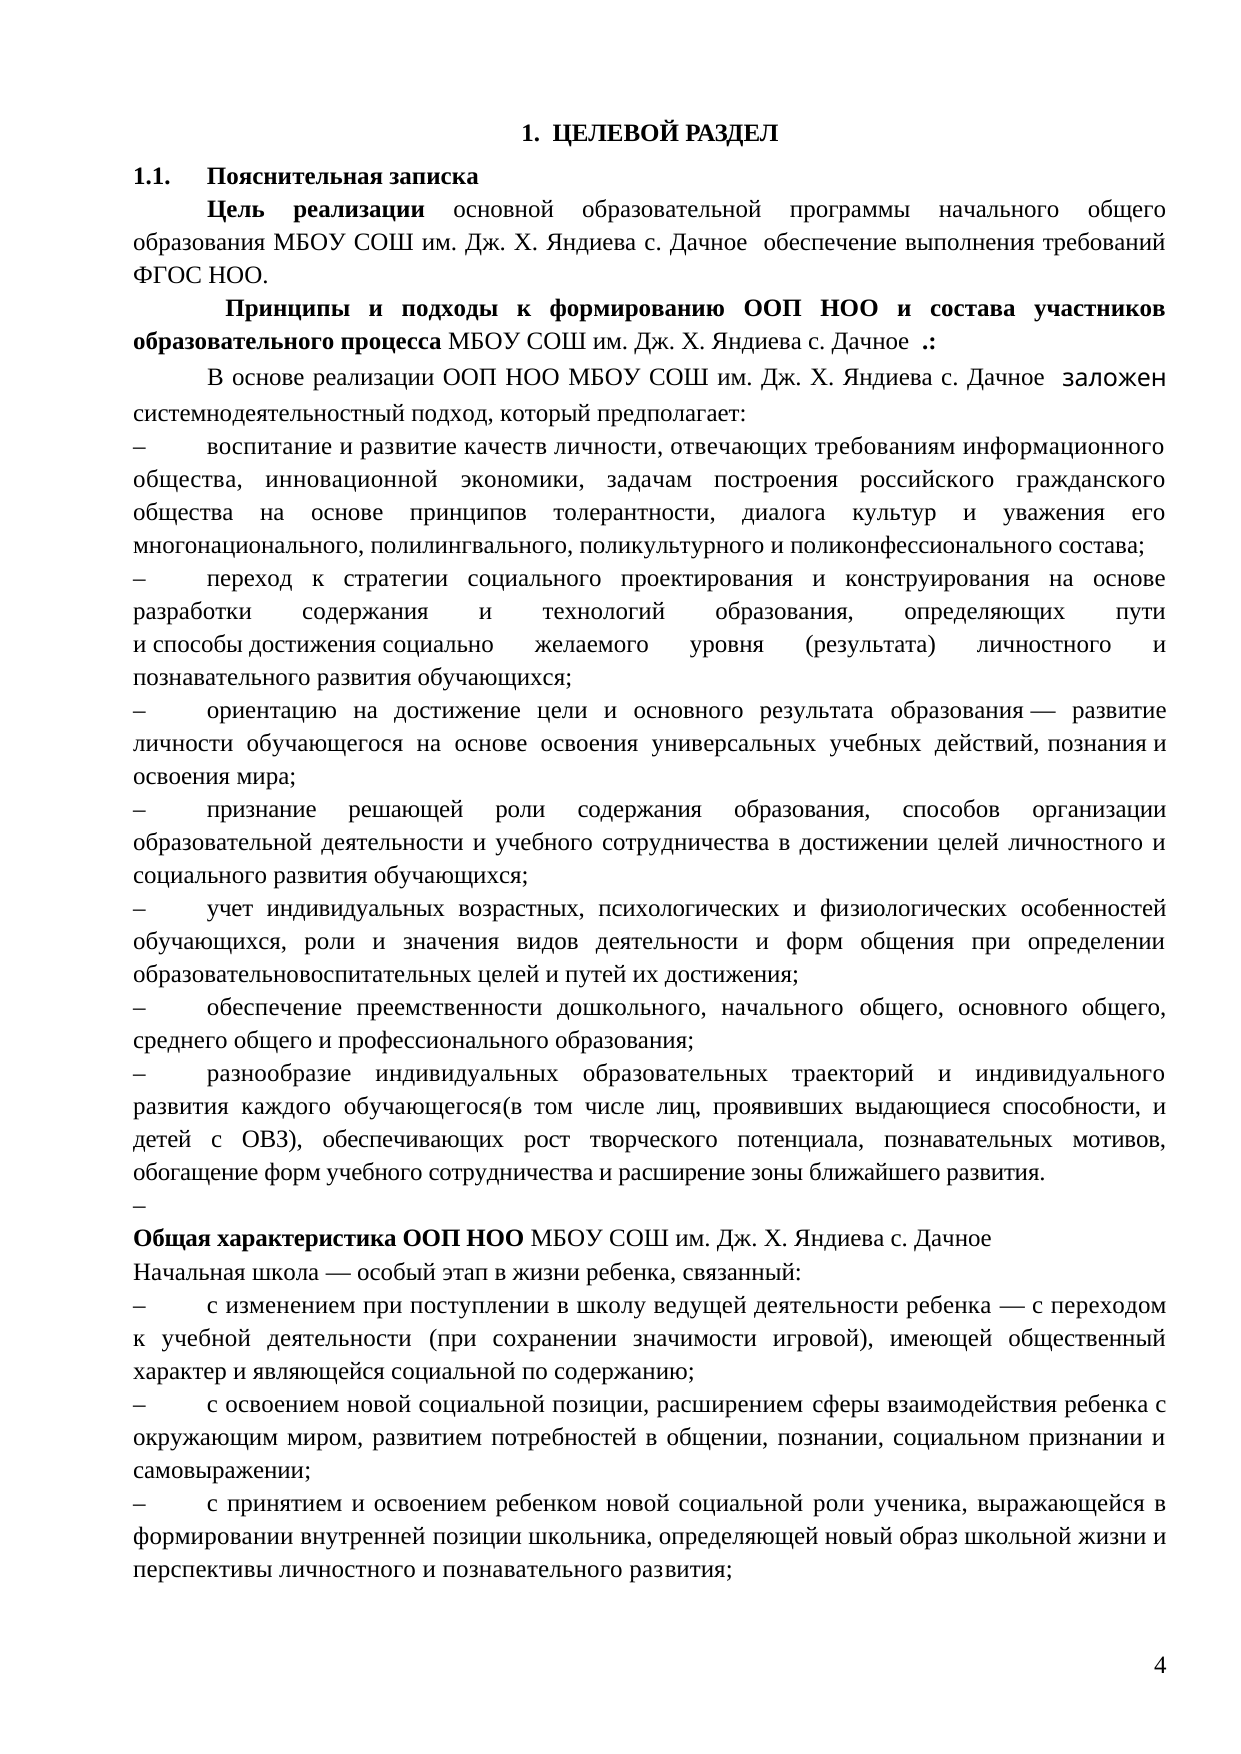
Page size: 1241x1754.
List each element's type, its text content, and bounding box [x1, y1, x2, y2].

text Начальная школа — особый этап в жизни ребенка, связанный: [133, 1257, 1167, 1286]
list признание решающей роли содержания образования, способов организации образовательной деятельности и учебного сотрудничества в достижении целей личностного и социального развития обучающихся; [133, 794, 1167, 889]
text В основе реализации ООП НОО МБОУ СОШ им. Дж. Х. Яндиева с. Дачное заложен системно­деятельностный подход, который предполагает: [133, 359, 1167, 426]
list разнообразие индивидуальных образовательных траекторий и индивидуального развития каждого обучающегося(в том числе лиц, проявивших выдающиеся способности, и детей с ОВЗ), обеспечивающих рост творческого потенциала, познавательных мотивов, обогащение форм учебного сотрудничества и расширение зоны ближайшего развития. [133, 1058, 1167, 1186]
list воспитание и развитие качеств личности, отвечающих требованиям информационного общества, инновационной экономики, задачам построения российского гражданского общества на основе принципов толерантности, диалога культур и уважения его многонационального, полилингвального, поликультурного и поликонфессионального состава; [133, 431, 1167, 558]
list учет индивидуальных возрастных, психологических и физиологических особенностей обучающихся, роли и значения видов деятельности и форм общения при определении образовательно­воспитательных целей и путей их достижения; [133, 893, 1167, 988]
text Общая характеристика ООП НОО МБОУ СОШ им. Дж. Х. Яндиева с. Дачное [133, 1223, 1167, 1252]
list переход к стратегии социального проектирования и конструирования на основе разработки содержания и технологий образования, определяющих пути и способы достижения социально желаемого уровня (результата) личностного и познавательного развития обучающихся; [133, 563, 1167, 691]
list с освоением новой социальной позиции, расширением сферы взаимодействия ребенка с окружающим миром, развитием потребностей в общении, познании, социальном признании и самовыражении; [133, 1389, 1167, 1484]
list с принятием и освоением ребенком новой социальной роли ученика, выражающейся в формировании внутренней позиции школьника, определяющей новый образ школьной жизни и перспективы личностного и познавательного развития; [133, 1488, 1167, 1583]
subtitle Пояснительная записка [133, 161, 1167, 190]
subtitle 1. Целевой раздел [133, 118, 1167, 147]
list с изменением при поступлении в школу ведущей деятельности ребенка — с переходом к учебной деятельности (при сохранении значимости игровой), имеющей общественный характер и являющейся социальной по содержанию; [133, 1290, 1167, 1385]
text Принципы и подходы к формированию ООП НОО и состава участников образовательного процесса МБОУ СОШ им. Дж. Х. Яндиева с. Дачное .: [133, 293, 1167, 355]
list обеспечение преемственности дошкольного, начального общего, основного общего, среднего общего и профессионального образования; [133, 992, 1167, 1054]
list ориентацию на достижение цели и основного результата образования — развитие личности обучающегося на основе освоения универсальных учебных действий, познания и освоения мира; [133, 695, 1167, 790]
text Цель реализации основной образовательной программы начального общего образования МБОУ СОШ им. Дж. Х. Яндиева с. Дачное обеспечение выполнения требований ФГОС НОО. [133, 194, 1167, 289]
